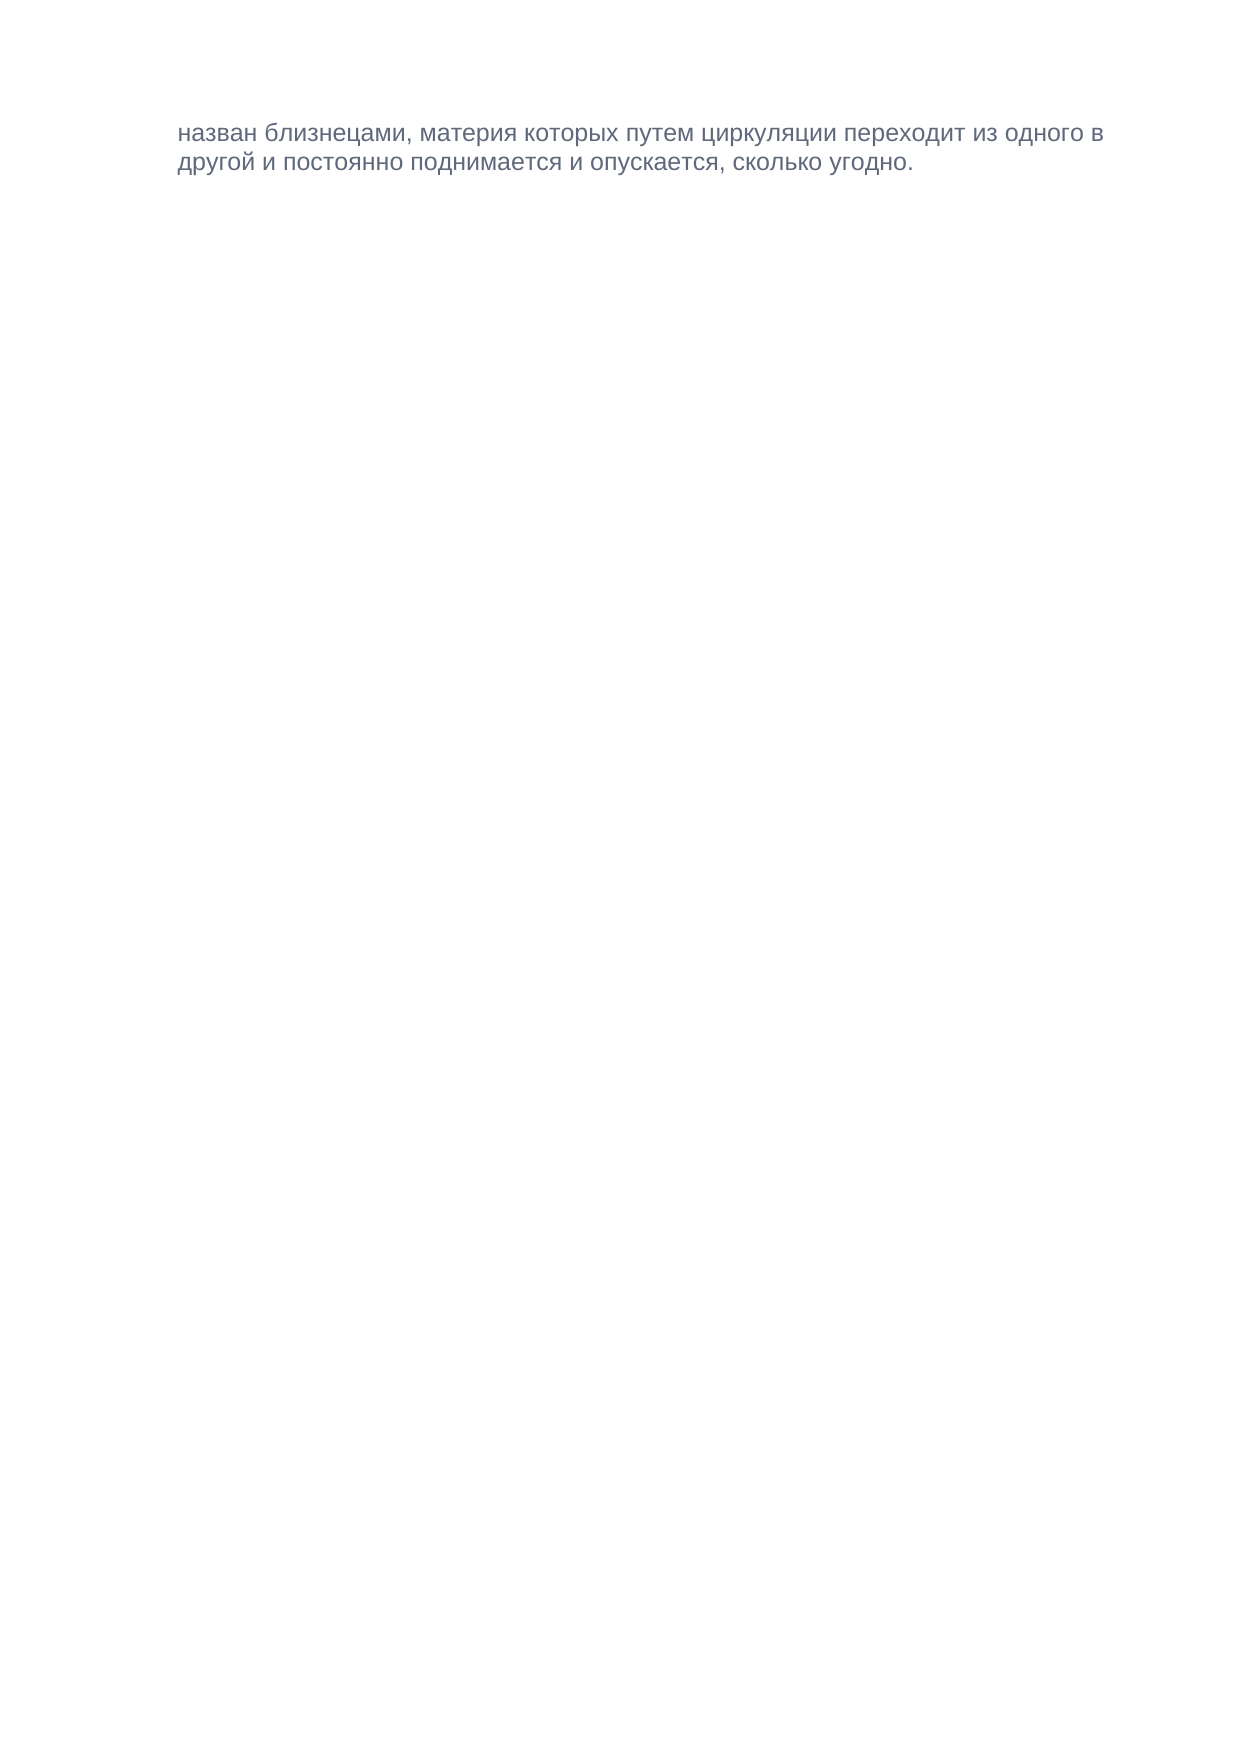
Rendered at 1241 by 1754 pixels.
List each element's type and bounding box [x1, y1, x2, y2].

text [177, 118, 1152, 176]
